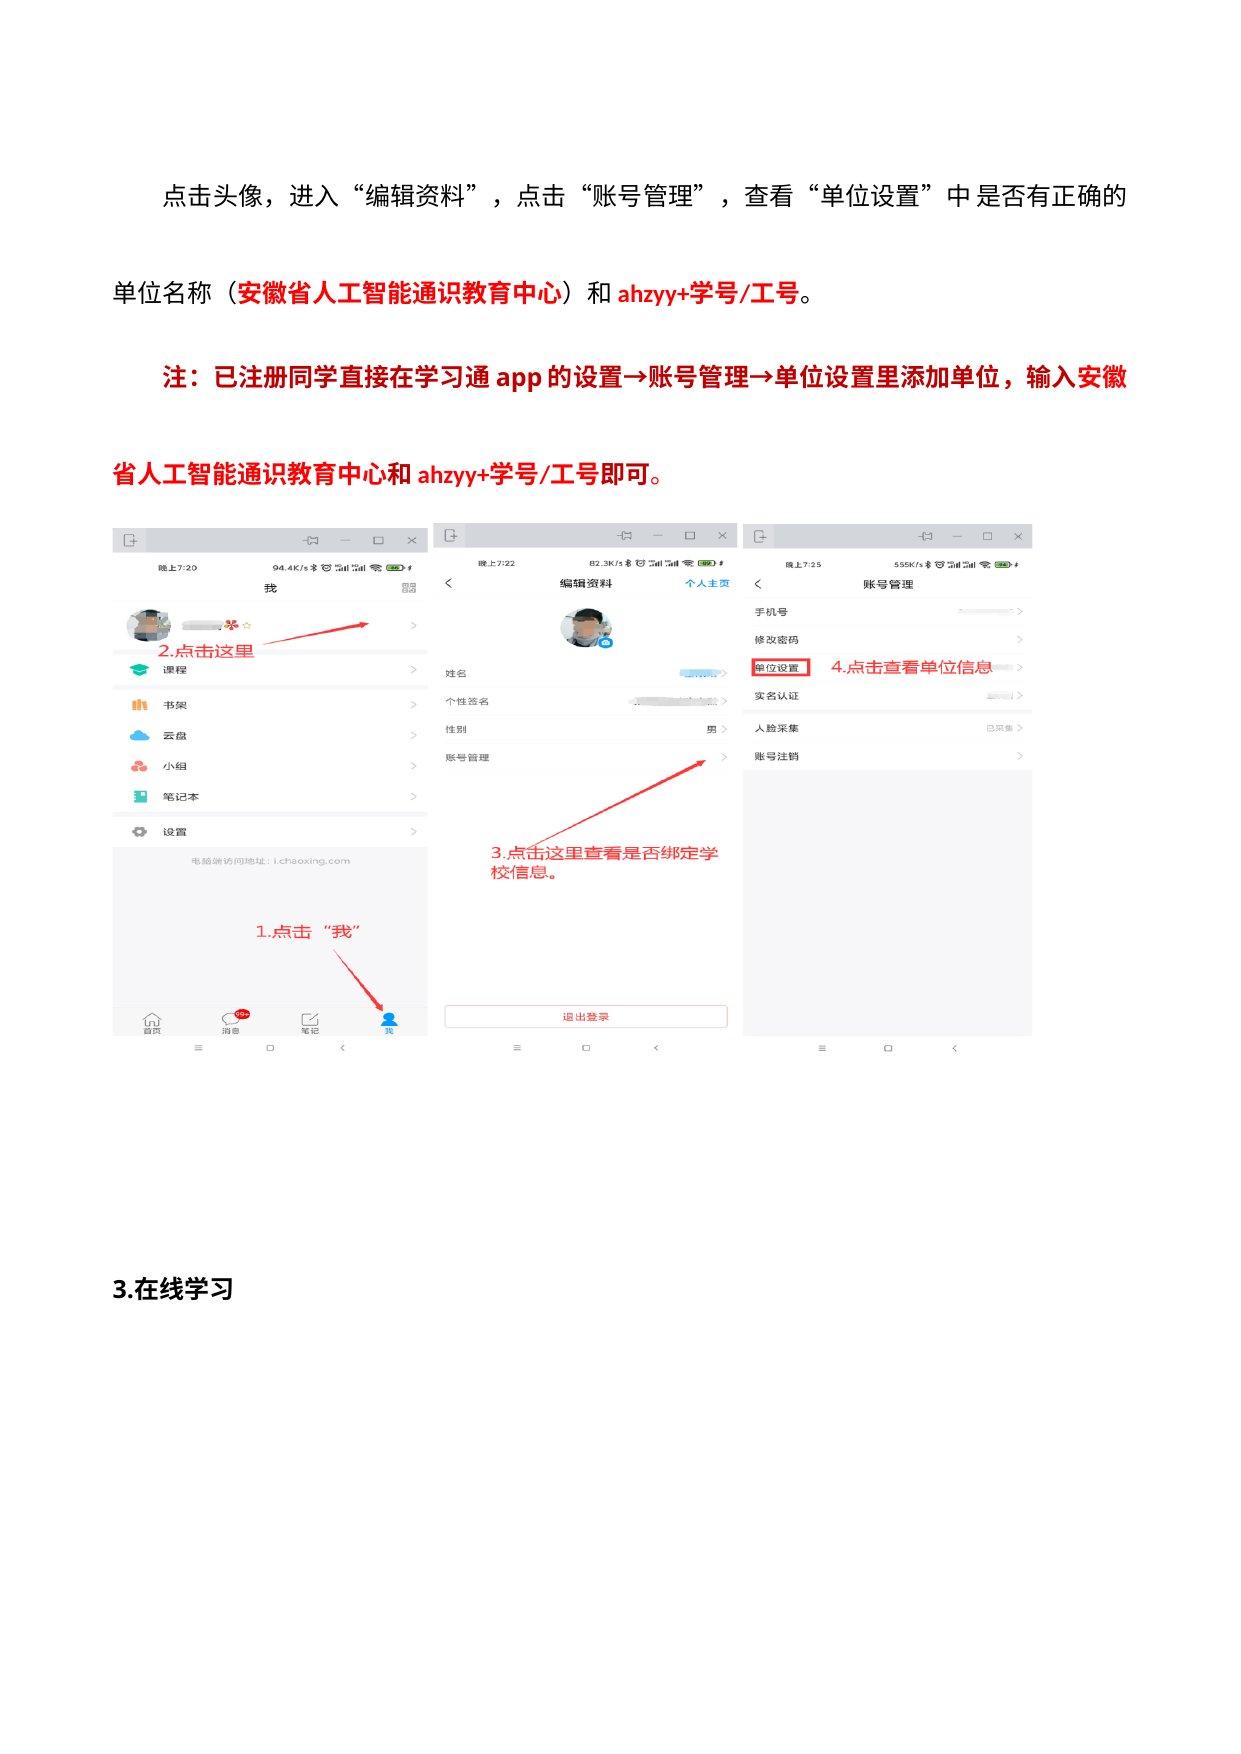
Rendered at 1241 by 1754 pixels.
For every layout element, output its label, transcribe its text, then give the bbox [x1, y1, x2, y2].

text 3.在线学习 [112, 1255, 1128, 1320]
picture [112, 528, 428, 1060]
picture [433, 523, 738, 1060]
text 点击头像，进入“编辑资料”，点击“账号管理”，查看“单位设置”中是否有正确的单位名称（安徽省人工智能通识教育中心）和ahzyy+学号/工号。 [112, 162, 1128, 324]
picture [743, 524, 1033, 1060]
text 注：已注册同学直接在学习通app的设置→账号管理→单位设置里添加单位，输入安徽省人工智能通识教育中心和ahzyy+学号/工号即可。 [112, 343, 1128, 505]
